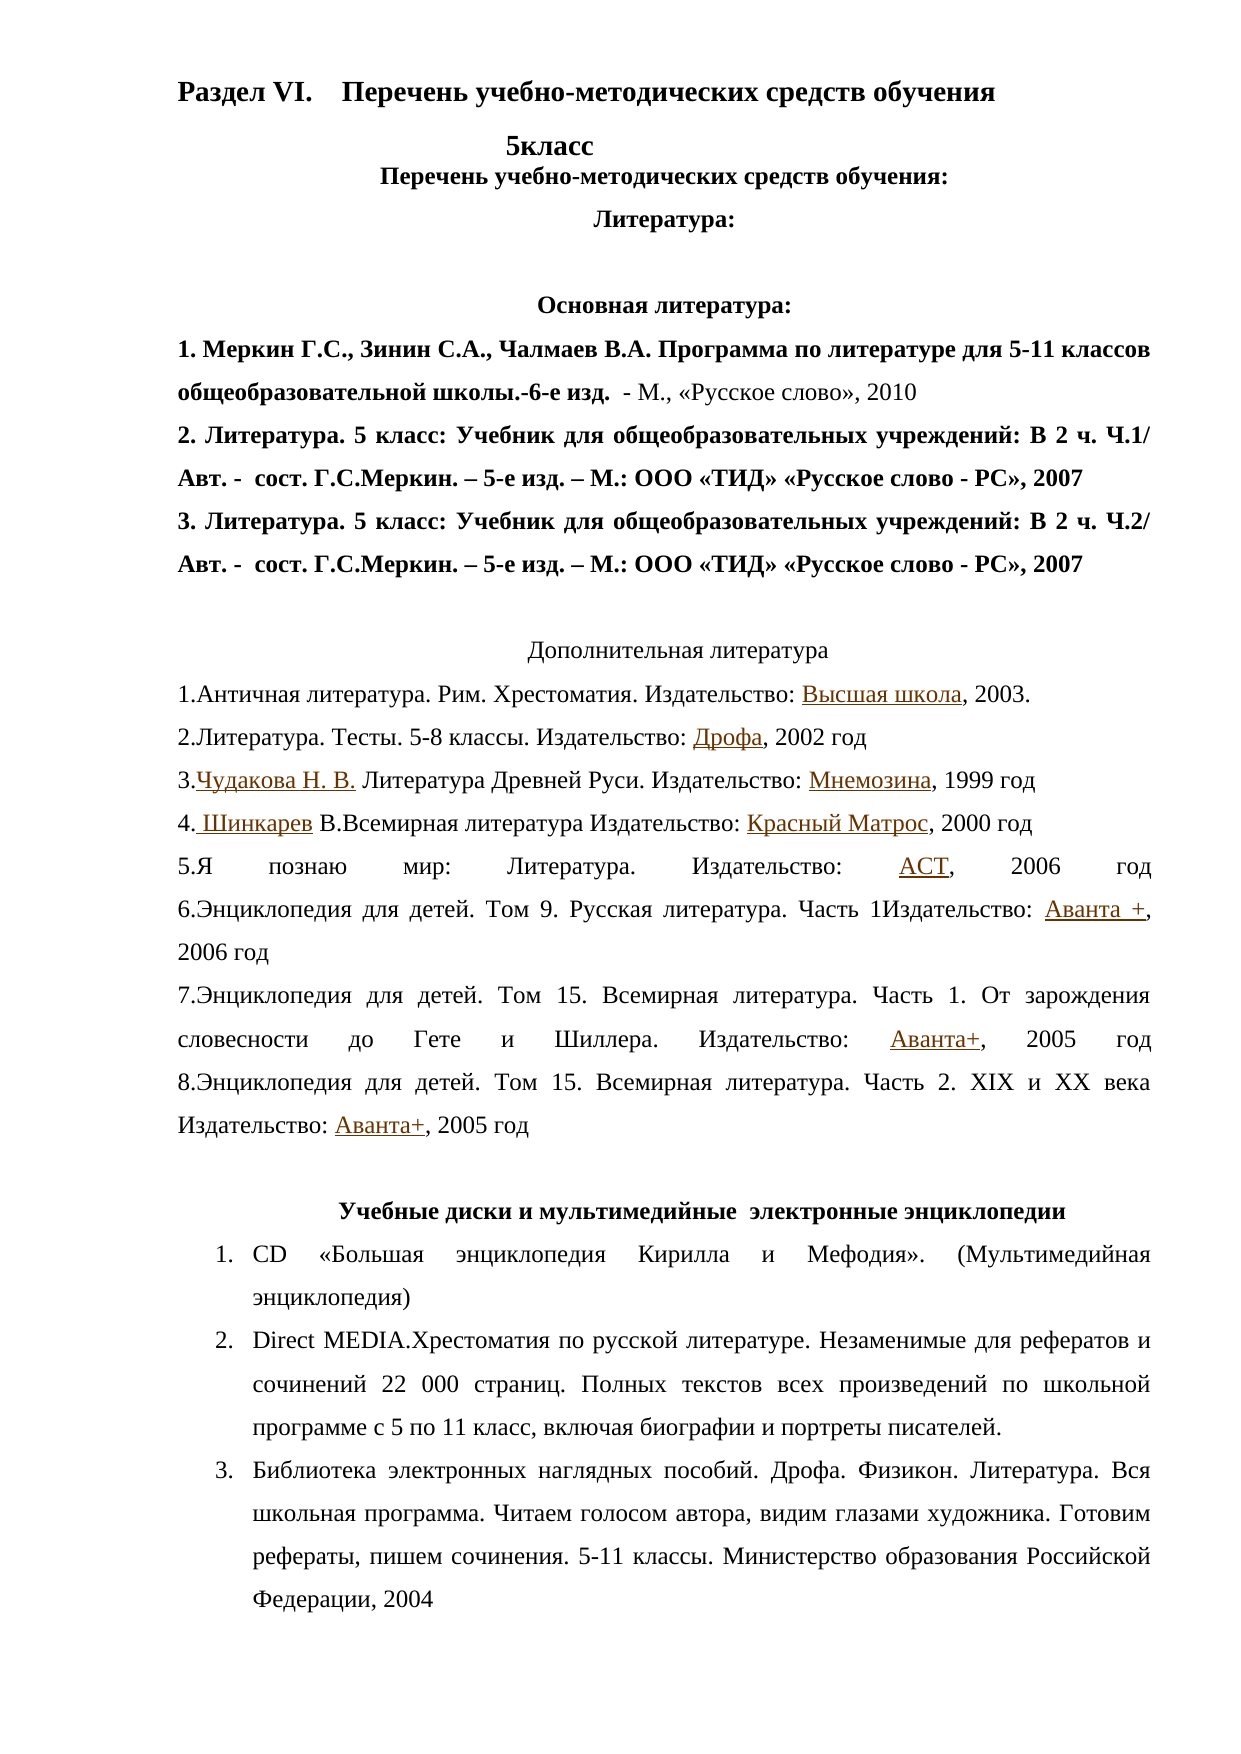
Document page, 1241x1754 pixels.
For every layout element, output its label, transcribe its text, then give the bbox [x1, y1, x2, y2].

list Библиотека электронных наглядных пособий. Дрофа. Физикон. Литература. Вся школьная программа. Читаем голосом автора, видим глазами художника. Готовим рефераты, пишем сочинения. 5-11 классы. Министерство образования Российской Федерации, 2004 [215, 1455, 1152, 1613]
text Перечень учебно-методических средств обучения: [177, 161, 1152, 190]
list Direct MEDIA.Хрестоматия по русской литературе. Незаменимые для рефератов и сочинений 22 000 страниц. Полных текстов всех произведений по школьной программе с 5 по 11 класс, включая биографии и портреты писателей. [215, 1326, 1152, 1441]
subtitle 2.Литература. Тесты. 5-8 классы. Издательство: Дрофа, 2002 год [177, 722, 1152, 751]
text 5класс [133, 128, 1150, 161]
text Литература: [177, 204, 1152, 233]
text 3. Литература. 5 класс: Учебник для общеобразовательных учреждений: В 2 ч. Ч.2/ Авт. - сост. Г.С.Меркин. – 5-е изд. – М.: ООО «ТИД» «Русское слово - РС», 2007 [177, 506, 1152, 578]
text Дополнительная литература [177, 636, 1152, 664]
text Раздел VI. Перечень учебно-методических средств обучения [177, 74, 1152, 107]
subtitle 7.Энциклопедия для детей. Том 15. Всемирная литература. Часть 1. От зарождения словесности до Гете и Шиллера. Издательство: Аванта+, 2005 год 8.Энциклопедия для детей. Том 15. Всемирная литература. Часть 2. XIX и XX века Издательство: Аванта+, 2005 год [177, 981, 1152, 1139]
subtitle 1.Античная литература. Рим. Хрестоматия. Издательство: Высшая школа, 2003. [177, 679, 1152, 707]
text 5.Я познаю мир: Литература. Издательство: АСТ, 2006 год 6.Энциклопедия для детей. Том 9. Русская литература. Часть 1Издательство: Аванта +, 2006 год [177, 851, 1152, 966]
text 1. Меркин Г.С., Зинин С.А., Чалмаев В.А. Программа по литературе для 5-11 классов общеобразовательной школы.-6-е изд. - М., «Русское слово», 2010 [177, 334, 1152, 406]
text 2. Литература. 5 класс: Учебник для общеобразовательных учреждений: В 2 ч. Ч.1/ Авт. - сост. Г.С.Меркин. – 5-е изд. – М.: ООО «ТИД» «Русское слово - РС», 2007 [177, 420, 1152, 492]
text Учебные диски и мультимедийные электронные энциклопедии [252, 1196, 1152, 1225]
text 4. Шинкарев В.Всемирная литература Издательство: Красный Матрос, 2000 год [177, 808, 1152, 837]
text 3.Чудакова Н. В. Литература Древней Руси. Издательство: Мнемозина, 1999 год [177, 765, 1152, 794]
list CD «Большая энциклопедия Кирилла и Мефодия». (Мультимедийная энциклопедия) [215, 1239, 1152, 1311]
text Основная литература: [177, 291, 1152, 319]
